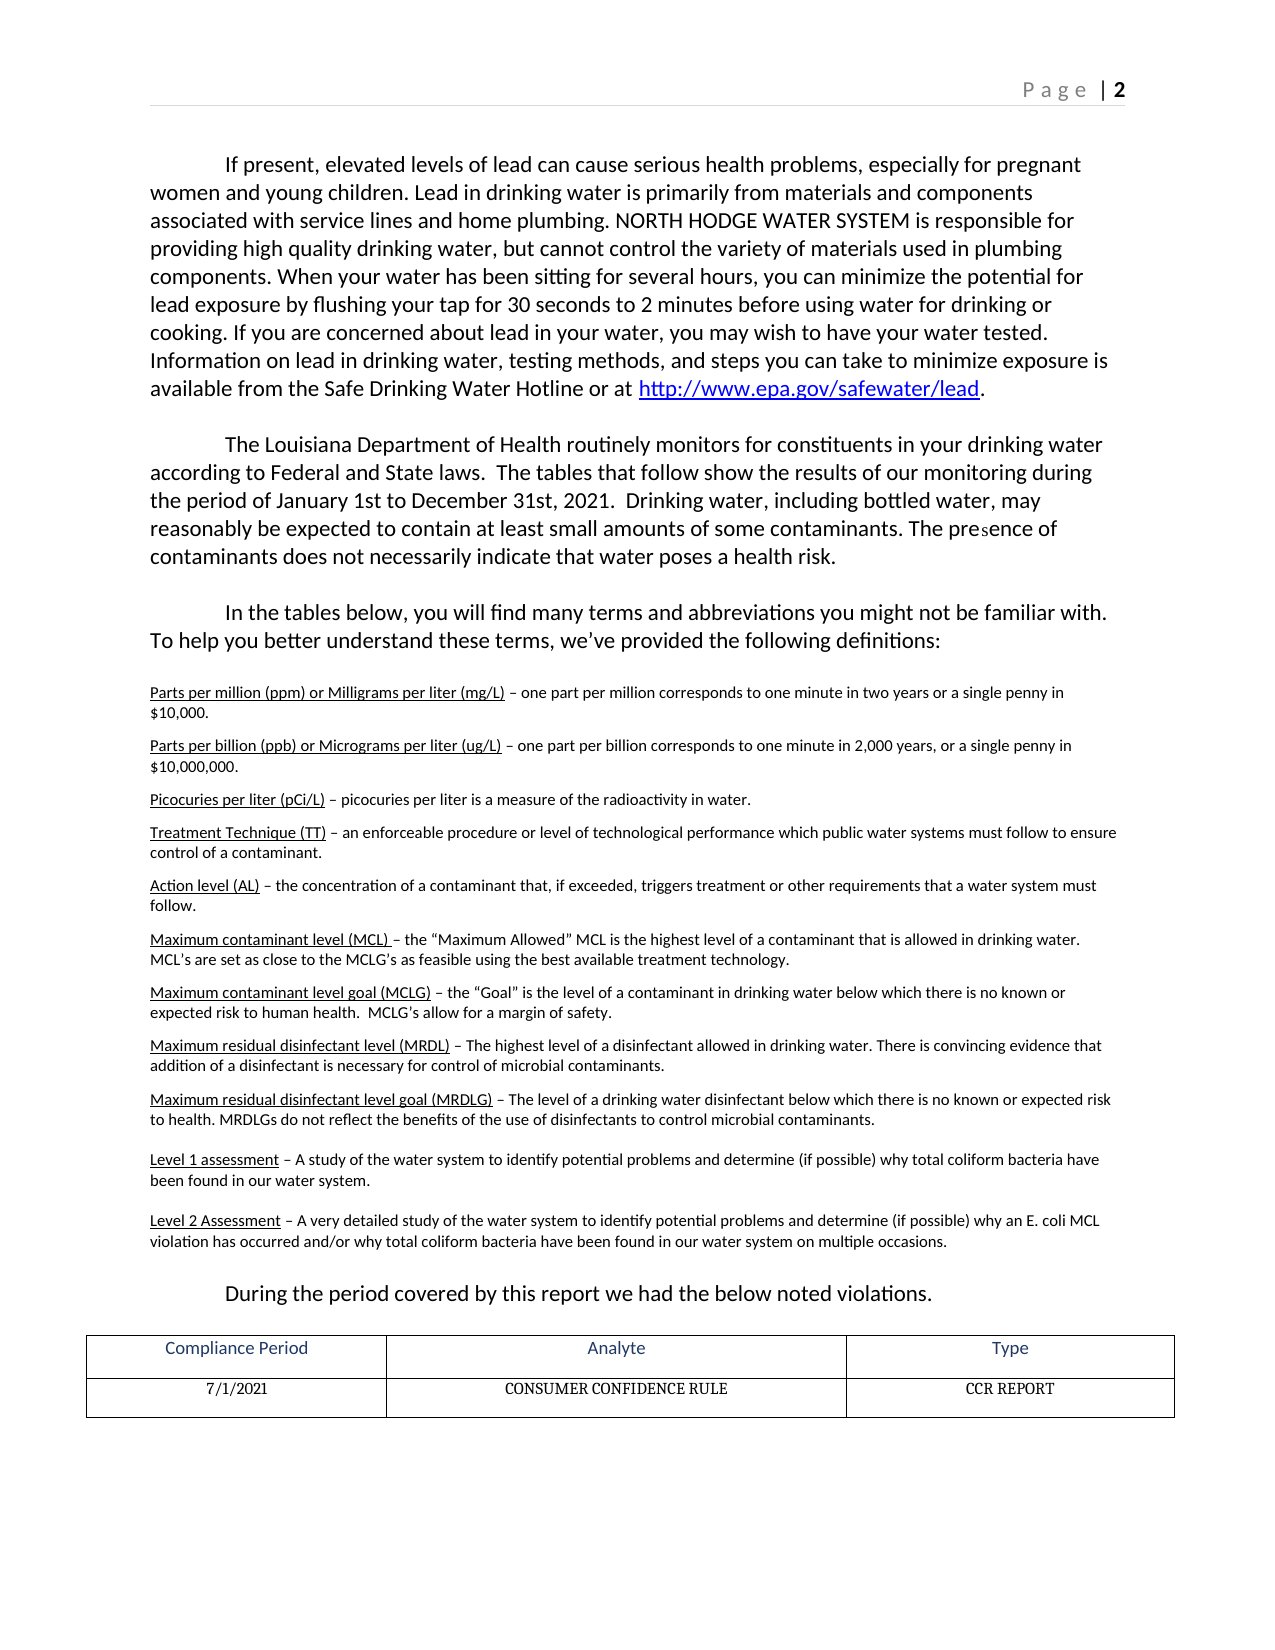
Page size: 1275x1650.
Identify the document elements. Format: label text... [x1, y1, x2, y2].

text Level 2 Assessment – A very detailed study of the water system to identify potential problems and determine (if possible) why an E. coli MCL violation has occurred and/or why total coliform bacteria have been found in our water system on multiple occasions. [150, 1211, 1125, 1251]
table_cell 7/1/2021 [87, 1379, 386, 1417]
text Treatment Technique (TT) – an enforceable procedure or level of technological performance which public water systems must follow to ensure control of a contaminant. [150, 822, 1125, 863]
text Maximum contaminant level goal (MCLG) – the “Goal” is the level of a contaminant in drinking water below which there is no known or expected risk to human health. MCLG’s allow for a margin of safety. [150, 982, 1125, 1023]
table_cell CCR REPORT [847, 1379, 1174, 1417]
text Action level (AL) – the concentration of a contaminant that, if exceeded, triggers treatment or other requirements that a water system must follow. [150, 875, 1125, 916]
text During the period covered by this report we had the below noted violations. [150, 1279, 1125, 1307]
text Level 1 assessment – A study of the water system to identify potential problems and determine (if possible) why total coliform bacteria have been found in our water system. [150, 1150, 1125, 1190]
text In the tables below, you will find many terms and abbreviations you might not be familiar with. To help you better understand these terms, we’ve provided the following definitions: [150, 598, 1125, 654]
text The Louisiana Department of Health routinely monitors for constituents in your drinking water according to Federal and State laws. The tables that follow show the results of our monitoring during the period of January 1st to December 31st, 2021. Drinking water, including bottled water, may reasonably be expected to contain at least small amounts of some contaminants. The presence of contaminants does not necessarily indicate that water poses a health risk. [150, 430, 1125, 570]
text Maximum residual disinfectant level (MRDL) – The highest level of a disinfectant allowed in drinking water. There is convincing evidence that addition of a disinfectant is necessary for control of microbial contaminants. [150, 1035, 1125, 1076]
text Maximum residual disinfectant level goal (MRDLG) – The level of a drinking water disinfectant below which there is no known or expected risk to health. MRDLGs do not reflect the benefits of the use of disinfectants to control microbial contaminants. [150, 1089, 1125, 1129]
text Parts per billion (ppb) or Micrograms per liter (ug/L) – one part per billion corresponds to one minute in 2,000 years, or a single penny in $10,000,000. [150, 736, 1125, 776]
table_cell CONSUMER CONFIDENCE RULE [387, 1379, 846, 1417]
text Maximum contaminant level (MCL) – the “Maximum Allowed” MCL is the highest level of a contaminant that is allowed in drinking water. MCL’s are set as close to the MCLG’s as feasible using the best available treatment technology. [150, 929, 1125, 969]
table_header Type [847, 1336, 1174, 1378]
text Parts per million (ppm) or Milligrams per liter (mg/L) – one part per million corresponds to one minute in two years or a single penny in $10,000. [150, 682, 1125, 723]
text If present, elevated levels of lead can cause serious health problems, especially for pregnant women and young children. Lead in drinking water is primarily from materials and components associated with service lines and home plumbing. NORTH HODGE WATER SYSTEM is responsible for providing high quality drinking water, but cannot control the variety of materials used in plumbing components. When your water has been sitting for several hours, you can minimize the potential for lead exposure by flushing your tap for 30 seconds to 2 minutes before using water for drinking or cooking. If you are concerned about lead in your water, you may wish to have your water tested. Information on lead in drinking water, testing methods, and steps you can take to minimize exposure is available from the Safe Drinking Water Hotline or at http://www.epa.gov/safewater/lead. [150, 150, 1125, 402]
table_header Compliance Period [87, 1336, 386, 1378]
text Picocuries per liter (pCi/L) – picocuries per liter is a measure of the radioactivity in water. [150, 789, 1125, 809]
table_header Analyte [387, 1336, 846, 1378]
